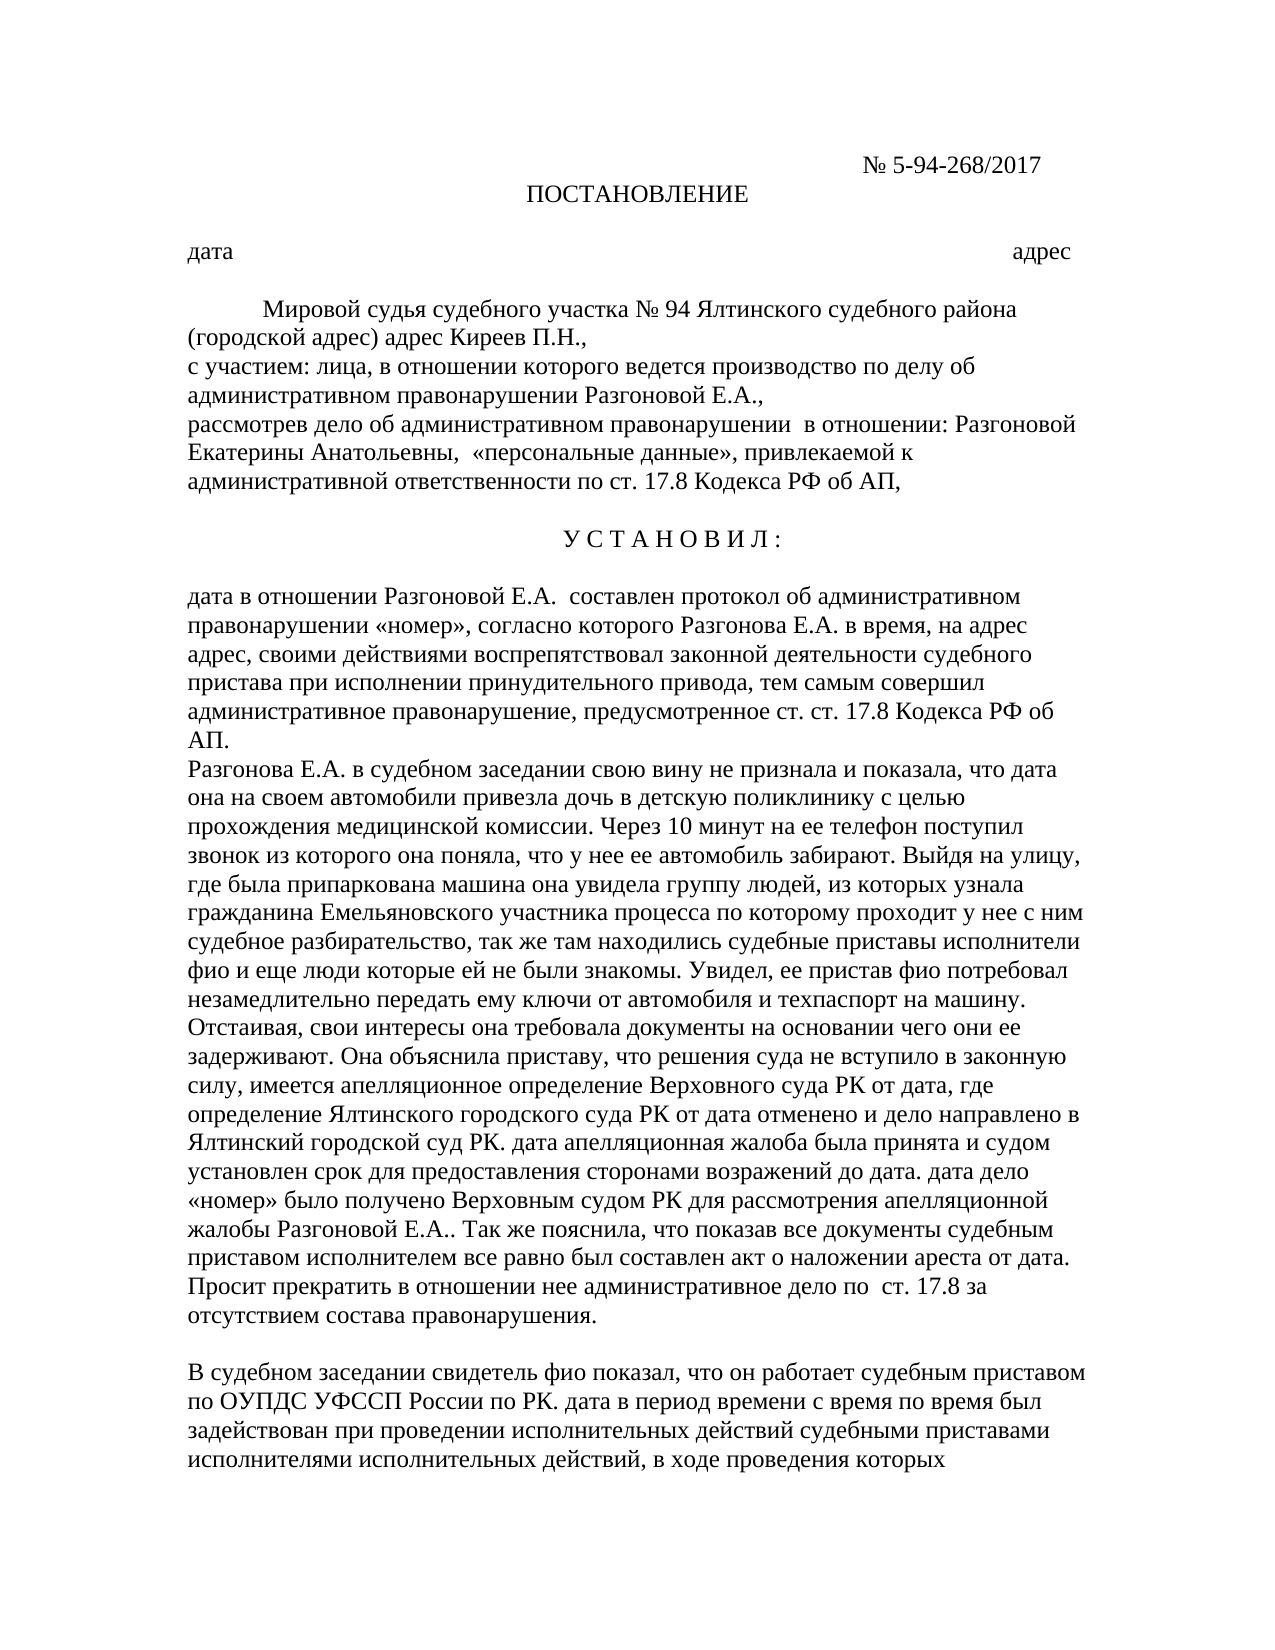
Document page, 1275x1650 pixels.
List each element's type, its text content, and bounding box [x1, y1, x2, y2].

text У С Т А Н О В И Л : [487, 524, 1087, 552]
text ПОСТАНОВЛЕНИЕ [187, 179, 1087, 207]
text дата в отношении Разгоновой Е.А. составлен протокол об административном правонарушении «номер», согласно которого Разгонова Е.А. в время, на адрес адрес, своими действиями воспрепятствовал законной деятельности судебного пристава при исполнении принудительного привода, тем самым совершил административное правонарушение, предусмотренное ст. ст. 17.8 Кодекса РФ об АП. [187, 581, 1087, 754]
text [187, 1357, 1087, 1472]
text Мировой судья судебного участка № 94 Ялтинского судебного района (городской адрес) адрес Киреев П.Н., [187, 294, 1087, 351]
text дата адрес [187, 236, 1087, 265]
text рассмотрев дело об административном правонарушении в отношении: Разгоновой Екатерины Анатольевны, «персональные данные», привлекаемой к административной ответственности по ст. 17.8 Кодекса РФ об АП, [187, 409, 1087, 495]
text с участием: лица, в отношении которого ведется производство по делу об административном правонарушении Разгоновой Е.А., [187, 351, 1087, 409]
text № 5-94-268/2017 [862, 150, 1087, 179]
text Разгонова Е.А. в судебном заседании свою вину не признала и показала, что дата она на своем автомобили привезла дочь в детскую поликлинику с целью прохождения медицинской комиссии. Через 10 минут на ее телефон поступил звонок из которого она поняла, что у нее ее автомобиль забирают. Выйдя на улицу, где была припаркована машина она увидела группу людей, из которых узнала гражданина Емельяновского участника процесса по которому проходит у нее с ним судебное разбирательство, так же там находились судебные приставы исполнители фио и еще люди которые ей не были знакомы. Увидел, ее пристав фио потребовал незамедлительно передать ему ключи от автомобиля и техпаспорт на машину. Отстаивая, свои интересы она требовала документы на основании чего они ее задерживают. Она объяснила приставу, что решения суда не вступило в законную силу, имеется апелляционное определение Верховного суда РК от дата, где определение Ялтинского городского суда РК от дата отменено и дело направлено в Ялтинский городской суд РК. дата апелляционная жалоба была принята и судом установлен срок для предоставления сторонами возражений до дата. дата дело «номер» было получено Верховным судом РК для рассмотрения апелляционной жалобы Разгоновой Е.А.. Так же пояснила, что показав все документы судебным приставом исполнителем все равно был составлен акт о наложении ареста от дата. Просит прекратить в отношении нее административное дело по ст. 17.8 за отсутствием состава правонарушения. [187, 754, 1087, 1329]
